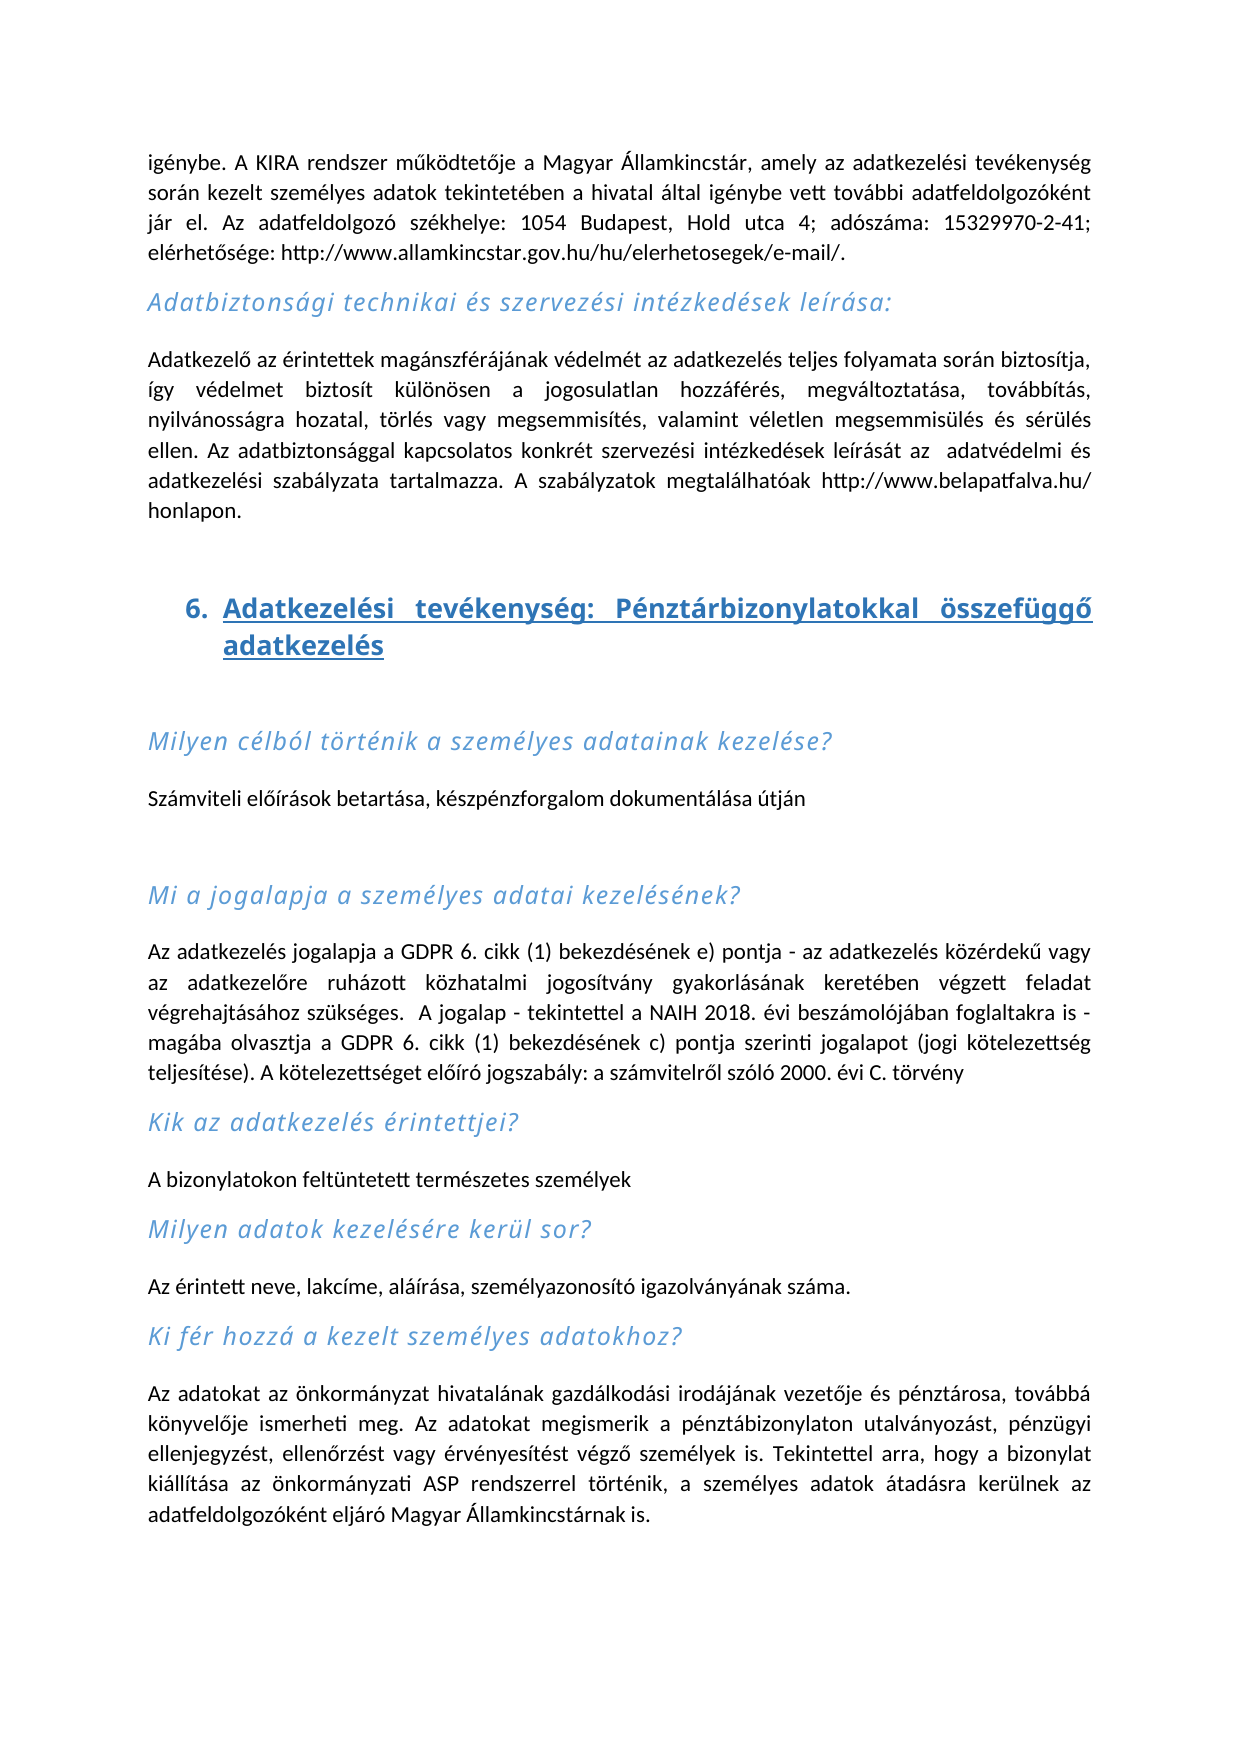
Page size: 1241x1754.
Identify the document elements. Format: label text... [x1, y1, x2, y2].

subtitle Mi a jogalapja a személyes adatai kezelésének? [148, 877, 1093, 911]
subtitle Milyen célból történik a személyes adatainak kezelése? [148, 724, 1093, 758]
text Az adatkezelés jogalapja a GDPR 6. cikk (1) bekezdésének e) pontja - az adatkezelés közérdekű vagy az adatkezelőre ruházott közhatalmi jogosítvány gyakorlásának keretében végzett feladat végrehajtásához szükséges. A jogalap - tekintettel a NAIH 2018. évi beszámolójában foglaltakra is - magába olvasztja a GDPR 6. cikk (1) bekezdésének c) pontja szerinti jogalapot (jogi kötelezettség teljesítése). A kötelezettséget előíró jogszabály: a számvitelről szóló 2000. évi C. törvény [148, 937, 1093, 1086]
list Adatkezelési tevékenység: Pénztárbizonylatokkal összefüggő adatkezelés [185, 590, 1093, 664]
text Számviteli előírások betartása, készpénzforgalom dokumentálása útján [148, 784, 1093, 812]
text Adatkezelő az érintettek magánszférájának védelmét az adatkezelés teljes folyamata során biztosítja, így védelmet biztosít különösen a jogosulatlan hozzáférés, megváltoztatása, továbbítás, nyilvánosságra hozatal, törlés vagy megsemmisítés, valamint véletlen megsemmisülés és sérülés ellen. Az adatbiztonsággal kapcsolatos konkrét szervezési intézkedések leírását az adatvédelmi és adatkezelési szabályzata tartalmazza. A szabályzatok megtalálhatóak http://www.belapatfalva.hu/ honlapon. [148, 345, 1093, 524]
text Az érintett neve, lakcíme, aláírása, személyazonosító igazolványának száma. [148, 1272, 1093, 1300]
text A bizonylatokon feltüntetett természetes személyek [148, 1165, 1093, 1193]
subtitle Kik az adatkezelés érintettjei? [148, 1105, 1093, 1139]
subtitle Ki fér hozzá a kezelt személyes adatokhoz? [148, 1319, 1093, 1353]
subtitle Milyen adatok kezelésére kerül sor? [148, 1212, 1093, 1246]
text Az adatokat az önkormányzat hivatalának gazdálkodási irodájának vezetője és pénztárosa, továbbá könyvelője ismerheti meg. Az adatokat megismerik a pénztábizonylaton utalványozást, pénzügyi ellenjegyzést, ellenőrzést vagy érvényesítést végző személyek is. Tekintettel arra, hogy a bizonylat kiállítása az önkormányzati ASP rendszerrel történik, a személyes adatok átadásra kerülnek az adatfeldolgozóként eljáró Magyar Államkincstárnak is. [148, 1379, 1093, 1528]
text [148, 148, 1093, 266]
subtitle Adatbiztonsági technikai és szervezési intézkedések leírása: [148, 285, 1093, 319]
